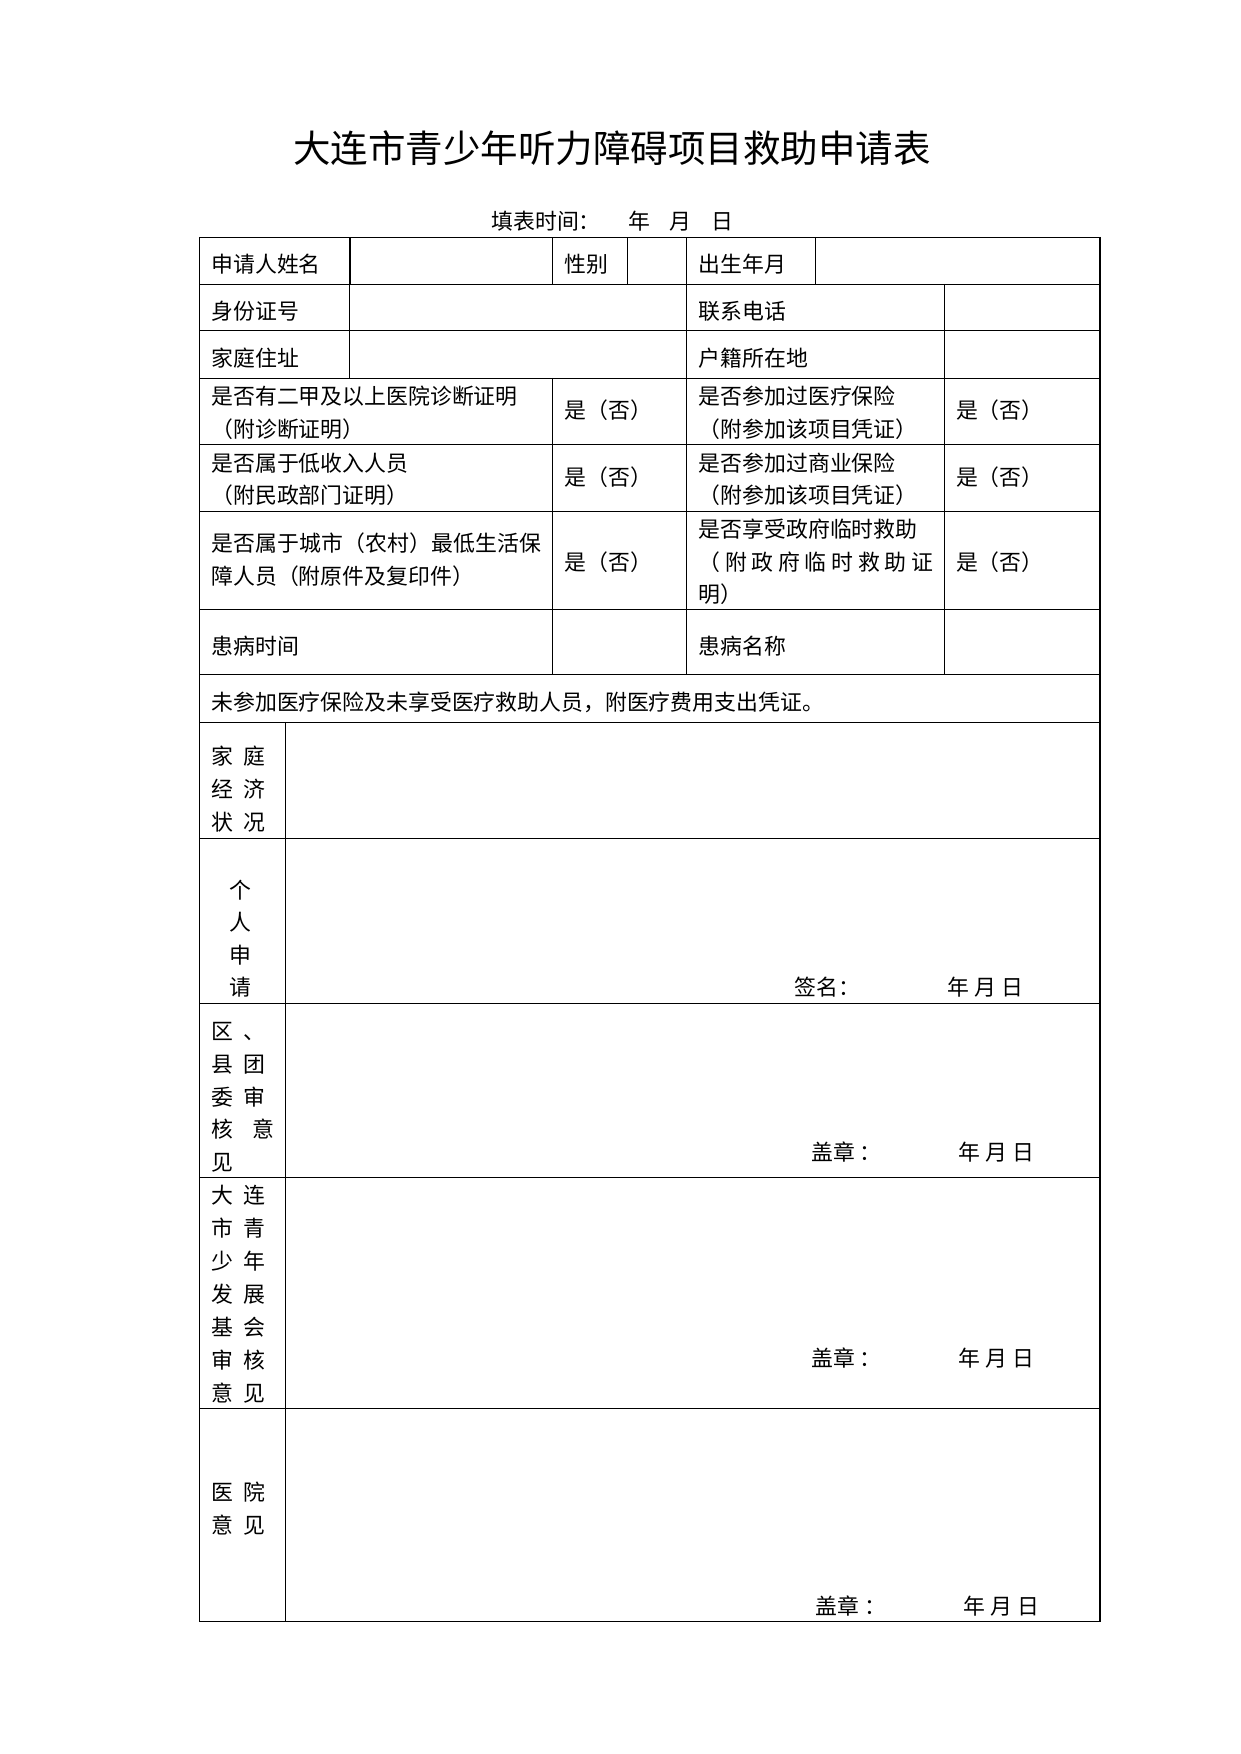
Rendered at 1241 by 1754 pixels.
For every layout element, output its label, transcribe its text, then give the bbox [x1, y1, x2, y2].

table_cell [945, 331, 1099, 378]
text 大连市青少年听力障碍项目救助申请表 [187, 113, 1036, 178]
table_header [816, 238, 1099, 284]
table_header 申请人姓名 [200, 238, 349, 284]
table_cell 身份证号 [200, 285, 349, 330]
table_cell 是否属于低收入人员 （附民政部门证明） [200, 445, 552, 511]
table_cell 是（否） [945, 512, 1099, 609]
table_cell 盖章 ： 年 月 日 [286, 1409, 1099, 1621]
table_cell [350, 285, 686, 330]
table_header [628, 238, 686, 284]
table_cell 患病名称 [687, 610, 944, 673]
table_header 出生年月 [687, 238, 815, 284]
table_cell 是否有二甲及以上医院诊断证明 （附诊断证明） [200, 379, 552, 444]
table_cell [945, 610, 1099, 673]
table_header 性别 [553, 238, 627, 284]
table_cell 联系电话 [687, 285, 944, 330]
table_cell 盖章 ： 年 月 日 [286, 1004, 1099, 1177]
table_cell 户籍所在地 [687, 331, 944, 378]
table_cell 医 院 意 见 [200, 1409, 285, 1621]
table_cell [350, 331, 686, 378]
table_cell 个 人 申 请 [200, 839, 285, 1002]
table_cell 签名： 年 月 日 [286, 839, 1099, 1002]
table_cell 未参加医疗保险及未享受医疗救助人员，附医疗费用支出凭证。 [200, 675, 1099, 722]
table_cell 患病时间 [200, 610, 552, 673]
table_cell [553, 610, 686, 673]
table_cell 是（否） [945, 379, 1099, 444]
table_header [351, 238, 552, 284]
table_cell 是（否） [553, 445, 686, 511]
table_cell 是（否） [553, 379, 686, 444]
text 填表时间： 年 月 日 [187, 204, 1036, 236]
table_cell 盖章 ： 年 月 日 [286, 1178, 1099, 1408]
table_cell 是否享受政府临时救助 （附政府临时救助证明） [687, 512, 944, 609]
table_cell 是否参加过医疗保险 （附参加该项目凭证） [687, 379, 944, 444]
table_cell [286, 723, 1099, 838]
table_cell [945, 285, 1099, 330]
table_cell 是否属于城市（农村）最低生活保障人员（附原件及复印件） [200, 512, 552, 609]
table_cell 家 庭 经 济 状 况 [200, 723, 285, 838]
table_cell 是（否） [945, 445, 1099, 511]
table_cell 是（否） [553, 512, 686, 609]
table_cell 区 、 县 团 委 审 核 意见 [200, 1004, 285, 1177]
table_cell 是否参加过商业保险 （附参加该项目凭证） [687, 445, 944, 511]
table_cell 大 连 市 青 少 年 发 展 基 会 审 核 意 见 [200, 1178, 285, 1408]
table_cell 家庭住址 [200, 331, 349, 378]
